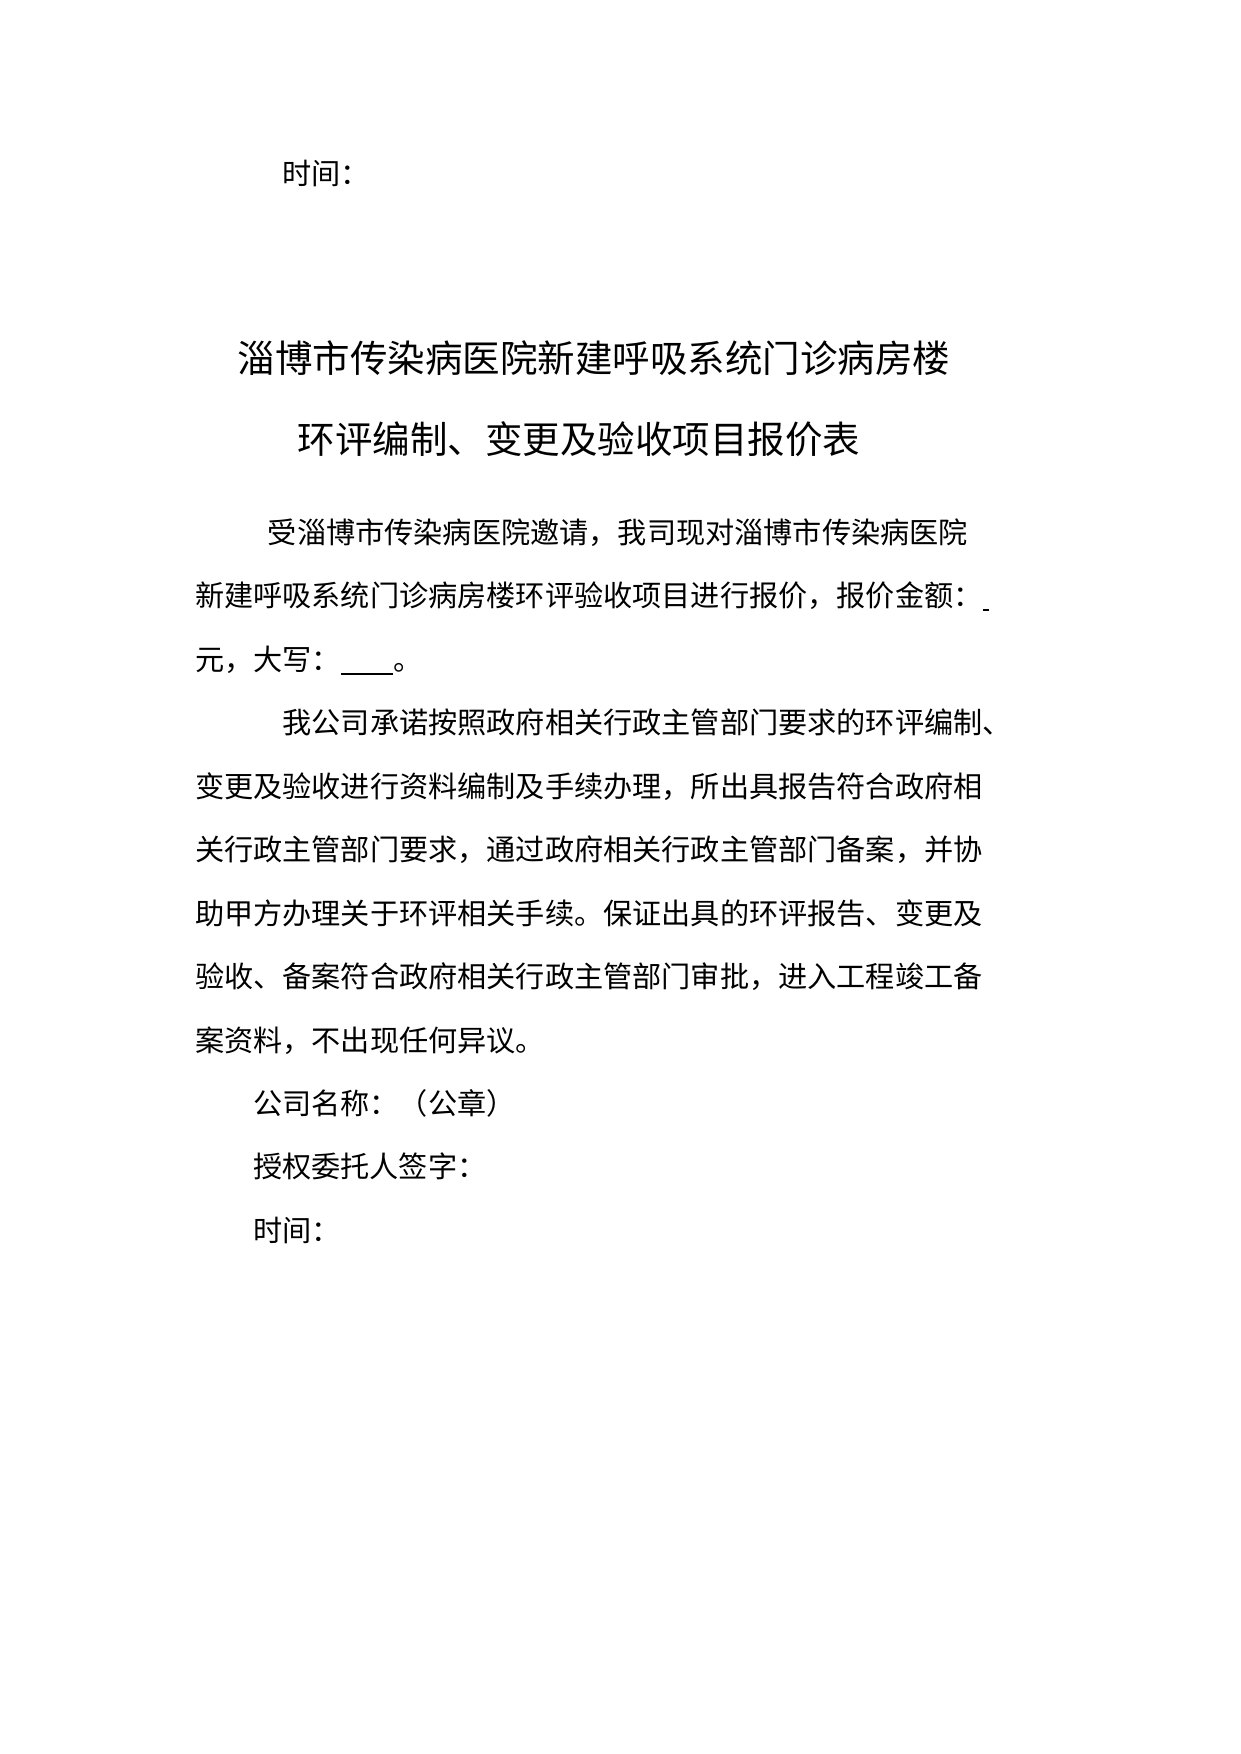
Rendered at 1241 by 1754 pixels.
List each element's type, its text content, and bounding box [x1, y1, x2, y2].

text 时间： [195, 151, 934, 193]
text 环评编制、变更及验收项目报价表 [165, 410, 992, 464]
text 公司名称：（公章） [165, 1081, 934, 1123]
text 淄博市传染病医院新建呼吸系统门诊病房楼 [195, 329, 992, 383]
text 授权委托人签字： [165, 1144, 934, 1186]
text 我公司承诺按照政府相关行政主管部门要求的环评编制、变更及验收进行资料编制及手续办理，所出具报告符合政府相关行政主管部门要求，通过政府相关行政主管部门备案，并协助甲方办理关于环评相关手续。保证出具的环评报告、变更及验收、备案符合政府相关行政主管部门审批，进入工程竣工备案资料，不出现任何异议。 [195, 700, 992, 1059]
text 受淄博市传染病医院邀请，我司现对淄博市传染病医院新建呼吸系统门诊病房楼环评验收项目进行报价，报价金额： 元，大写： 。 [195, 509, 992, 679]
text 时间： [165, 1207, 934, 1250]
